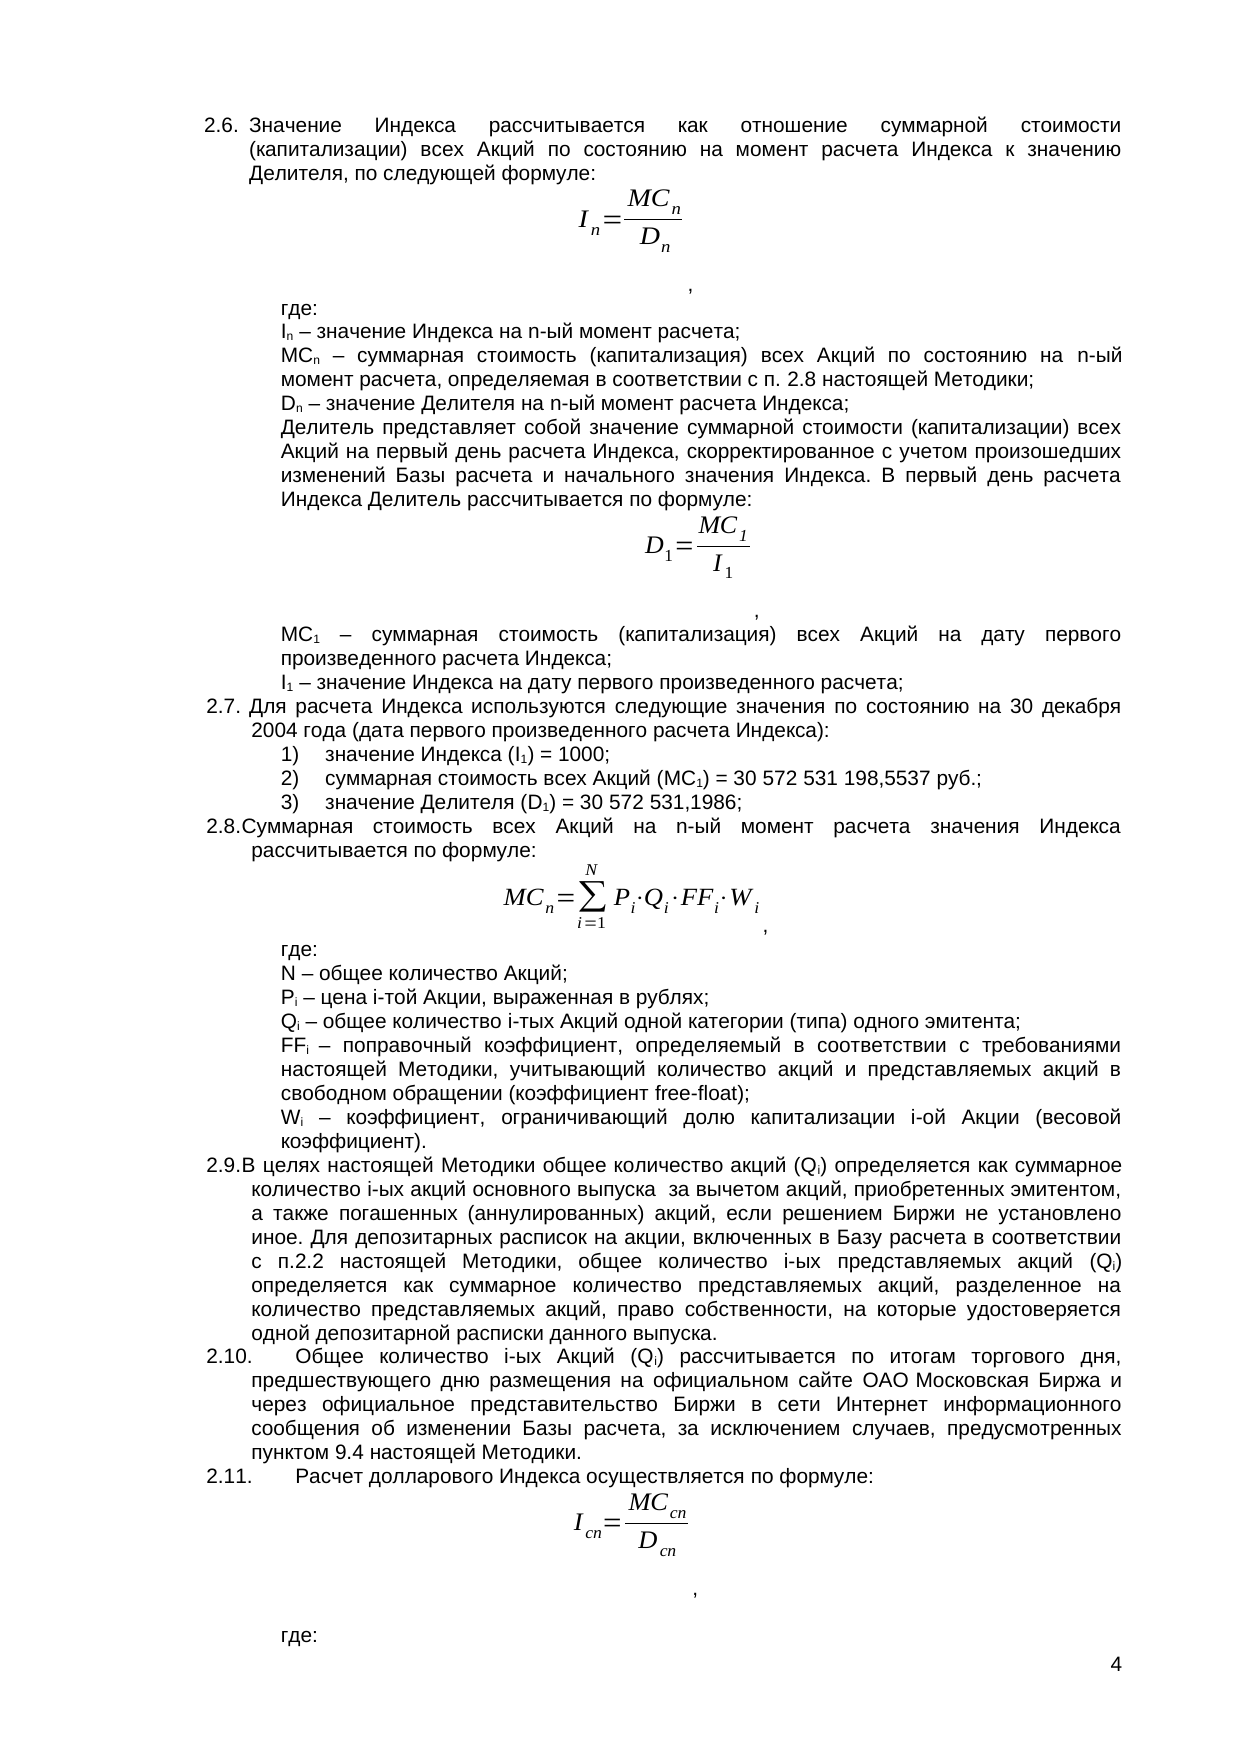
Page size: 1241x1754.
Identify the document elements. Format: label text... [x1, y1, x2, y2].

list Общее количество i-ых Акций (Qi) рассчитывается по итогам торгового дня, предшествующего дню размещения на официальном сайте ОАО Московская Биржа и через официальное представительство Биржи в сети Интернет информационного сообщения об изменении Базы расчета, за исключением случаев, предусмотренных пунктом 9.4 настоящей Методики. [206, 1344, 1122, 1464]
text I1 – значение Индекса на дату первого произведенного расчета; [281, 670, 1122, 694]
text где: [281, 1623, 1122, 1647]
text , [148, 184, 1122, 295]
text , [281, 511, 1122, 622]
text Pi – цена i-той Акции, выраженная в рублях; [281, 985, 1122, 1009]
list В целях настоящей Методики общее количество акций (Qi) определяется как суммарное количество i-ых акций основного выпуска за вычетом акций, приобретенных эмитентом, а также погашенных (аннулированных) акций, если решением Биржи не установлено иное. Для депозитарных расписок на акции, включенных в Базу расчета в соответствии с п.2.2 настоящей Методики, общее количество i-ых представляемых акций (Qi) определяется как суммарное количество представляемых акций, разделенное на количество представляемых акций, право собственности, на которые удостоверяется одной депозитарной расписки данного выпуска. [206, 1153, 1122, 1344]
text In – значение Индекса на n-ый момент расчета; [281, 319, 1122, 343]
text 1) значение Индекса (I1) = 1000; [252, 742, 1122, 766]
text Делитель представляет собой значение суммарной стоимости (капитализации) всех Акций на первый день расчета Индекса, скорректированное с учетом произошедших изменений Базы расчета и начального значения Индекса. В первый день расчета Индекса Делитель рассчитывается по формуле: [281, 415, 1122, 511]
text Dn – значение Делителя на n-ый момент расчета Индекса; [281, 391, 1122, 415]
text FFi – поправочный коэффициент, определяемый в соответствии с требованиями настоящей Методики, учитывающий количество акций и представляемых акций в свободном обращении (коэффициент free-float); [281, 1033, 1122, 1105]
list Для расчета Индекса используются следующие значения по состоянию на 30 декабря 2004 года (дата первого произведенного расчета Индекса): [206, 694, 1122, 742]
text где: [281, 937, 1122, 961]
text MCn – суммарная стоимость (капитализация) всех Акций по состоянию на n-ый момент расчета, определяемая в соответствии с п. 2.8 настоящей Методики; [281, 343, 1122, 391]
text , [148, 1488, 1122, 1599]
list Суммарная стоимость всех Акций на n-ый момент расчета значения Индекса рассчитывается по формуле: [206, 814, 1122, 862]
text , [148, 862, 1122, 937]
text MC1 – суммарная стоимость (капитализация) всех Акций на дату первого произведенного расчета Индекса; [281, 622, 1122, 670]
text Wi – коэффициент, ограничивающий долю капитализации i-ой Акции (весовой коэффициент). [281, 1105, 1122, 1153]
text Qi – общее количество i-тых Акций одной категории (типа) одного эмитента; [281, 1009, 1122, 1033]
text 2) суммарная стоимость всех Акций (MC1) = 30 572 531 198,5537 руб.; [281, 766, 1122, 790]
text 3) значение Делителя (D1) = 30 572 531,1986; [252, 790, 1122, 814]
text N – общее количество Акций; [281, 961, 1122, 985]
list Значение Индекса рассчитывается как отношение суммарной стоимости (капитализации) всех Акций по состоянию на момент расчета Индекса к значению Делителя, по следующей формуле: [204, 112, 1122, 184]
list Расчет долларового Индекса осуществляется по формуле: [206, 1464, 1122, 1488]
text где: [281, 295, 1122, 319]
